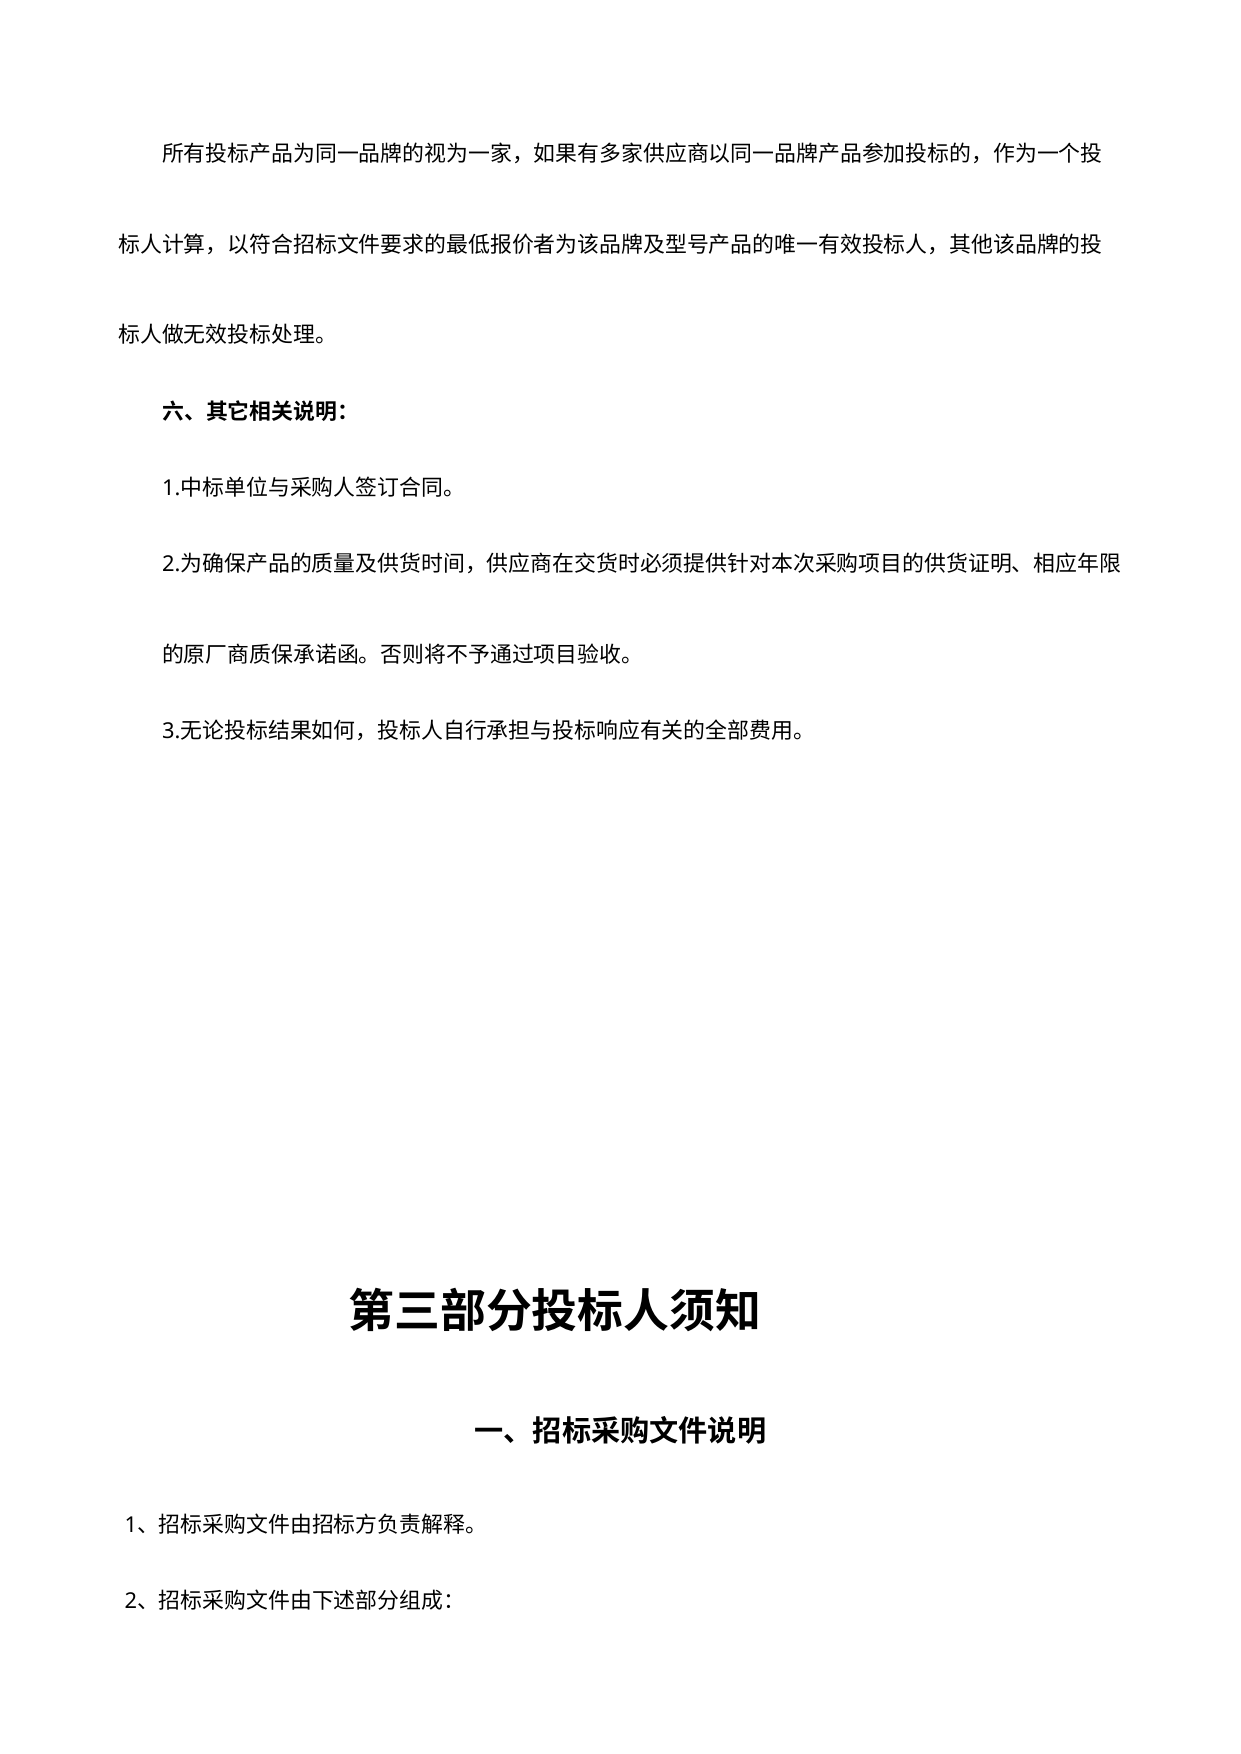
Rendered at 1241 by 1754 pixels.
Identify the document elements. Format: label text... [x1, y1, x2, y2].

text 第三部分投标人须知 [118, 1262, 1122, 1353]
text 3.无论投标结果如何，投标人自行承担与投标响应有关的全部费用。 [118, 699, 1122, 759]
text 六、其它相关说明： [118, 379, 1122, 440]
text 2.为确保产品的质量及供货时间，供应商在交货时必须提供针对本次采购项目的供货证明、相应年限的原厂商质保承诺函。否则将不予通过项目验收。 [162, 532, 1122, 683]
text 1、招标采购文件由招标方负责解释。 [81, 1492, 1122, 1553]
text 2、招标采购文件由下述部分组成： [81, 1568, 1122, 1629]
text 1.中标单位与采购人签订合同。 [118, 456, 1122, 516]
text 所有投标产品为同一品牌的视为一家，如果有多家供应商以同一品牌产品参加投标的，作为一个投标人计算，以符合招标文件要求的最低报价者为该品牌及型号产品的唯一有效投标人，其他该品牌的投标人做无效投标处理。 [118, 122, 1122, 363]
subtitle 一、招标采购文件说明 [118, 1398, 1122, 1459]
